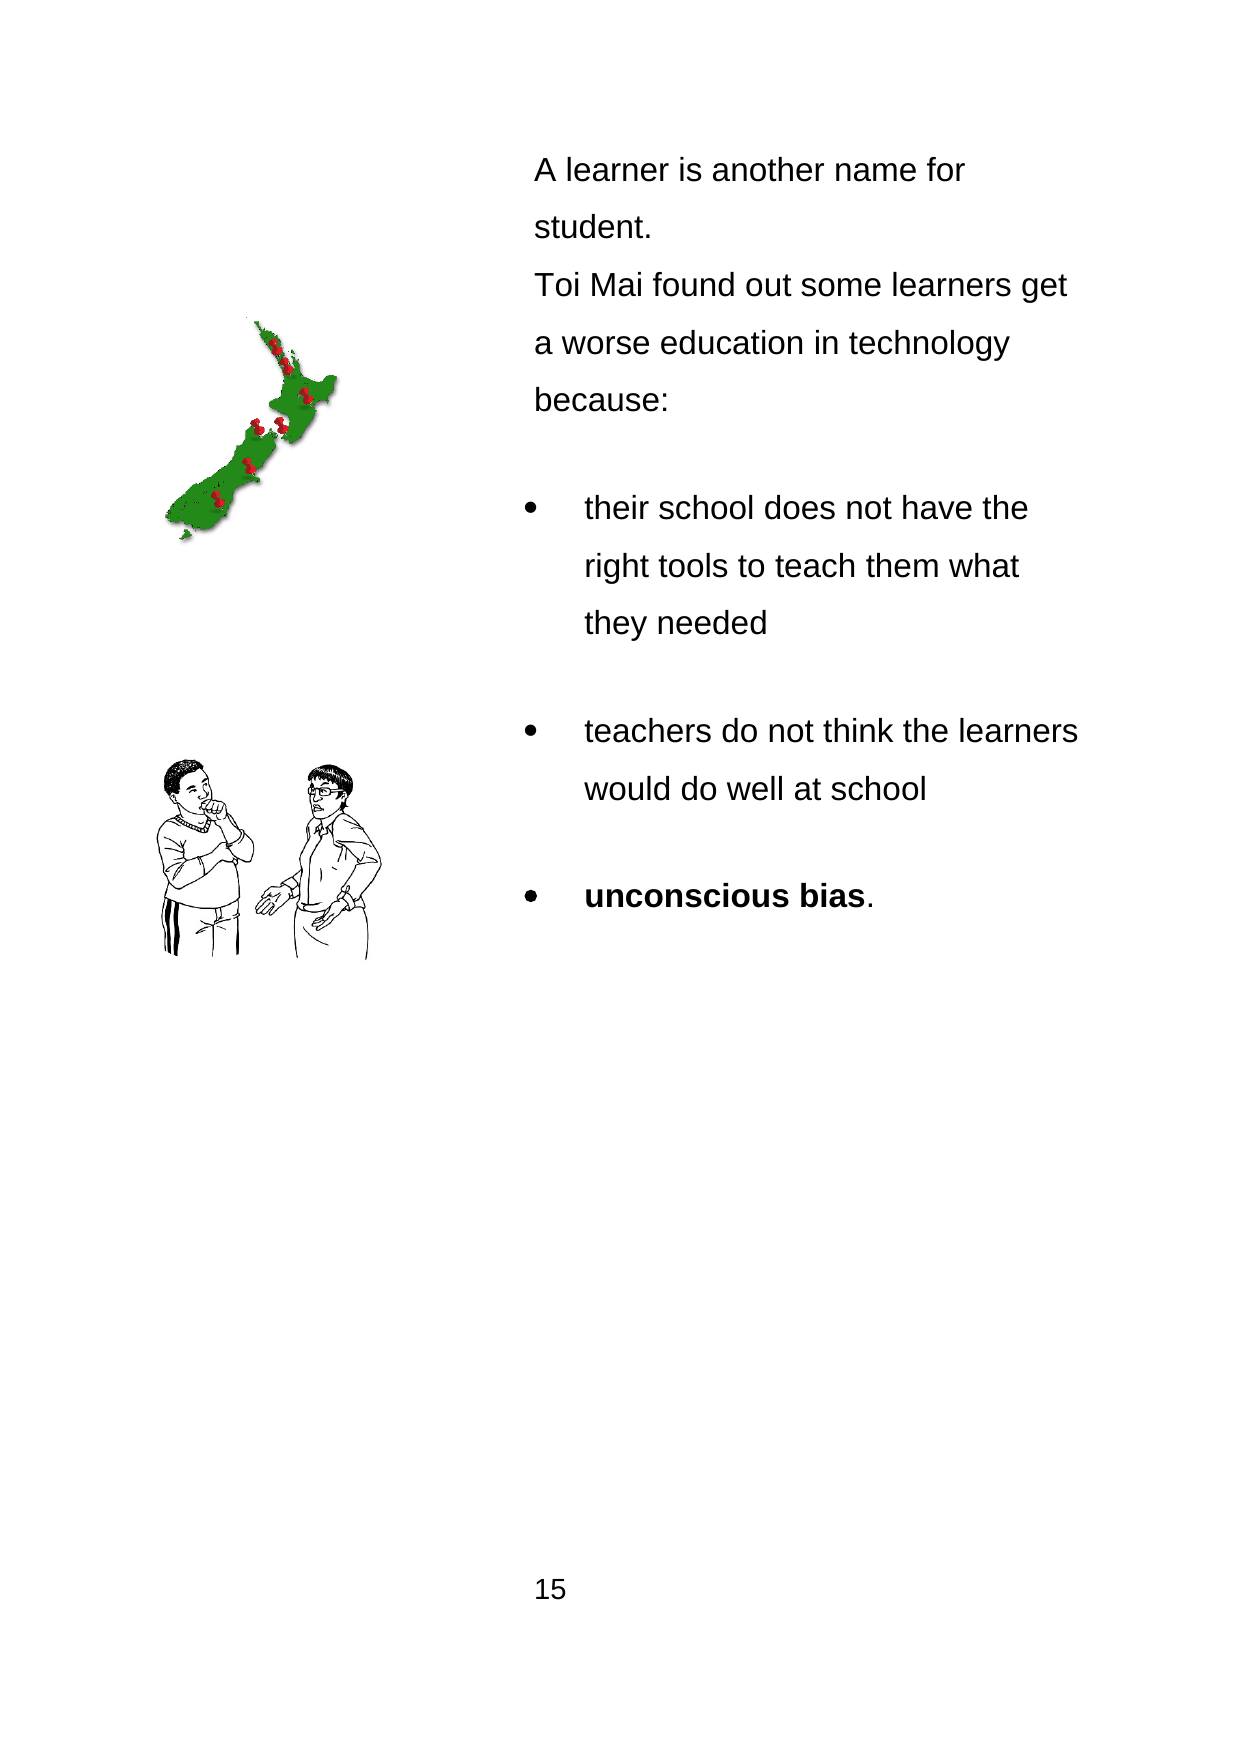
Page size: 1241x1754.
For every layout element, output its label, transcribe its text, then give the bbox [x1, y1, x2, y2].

text A learner is another name for student. [534, 150, 1090, 246]
picture [152, 757, 385, 963]
list unconscious bias. [525, 876, 1090, 915]
list teachers do not think the learners would do well at school [525, 711, 1090, 807]
text Toi Mai found out some learners get a worse education in technology because: [534, 265, 1090, 419]
picture [155, 298, 349, 572]
list their school does not have the right tools to teach them what they needed [525, 488, 1090, 642]
